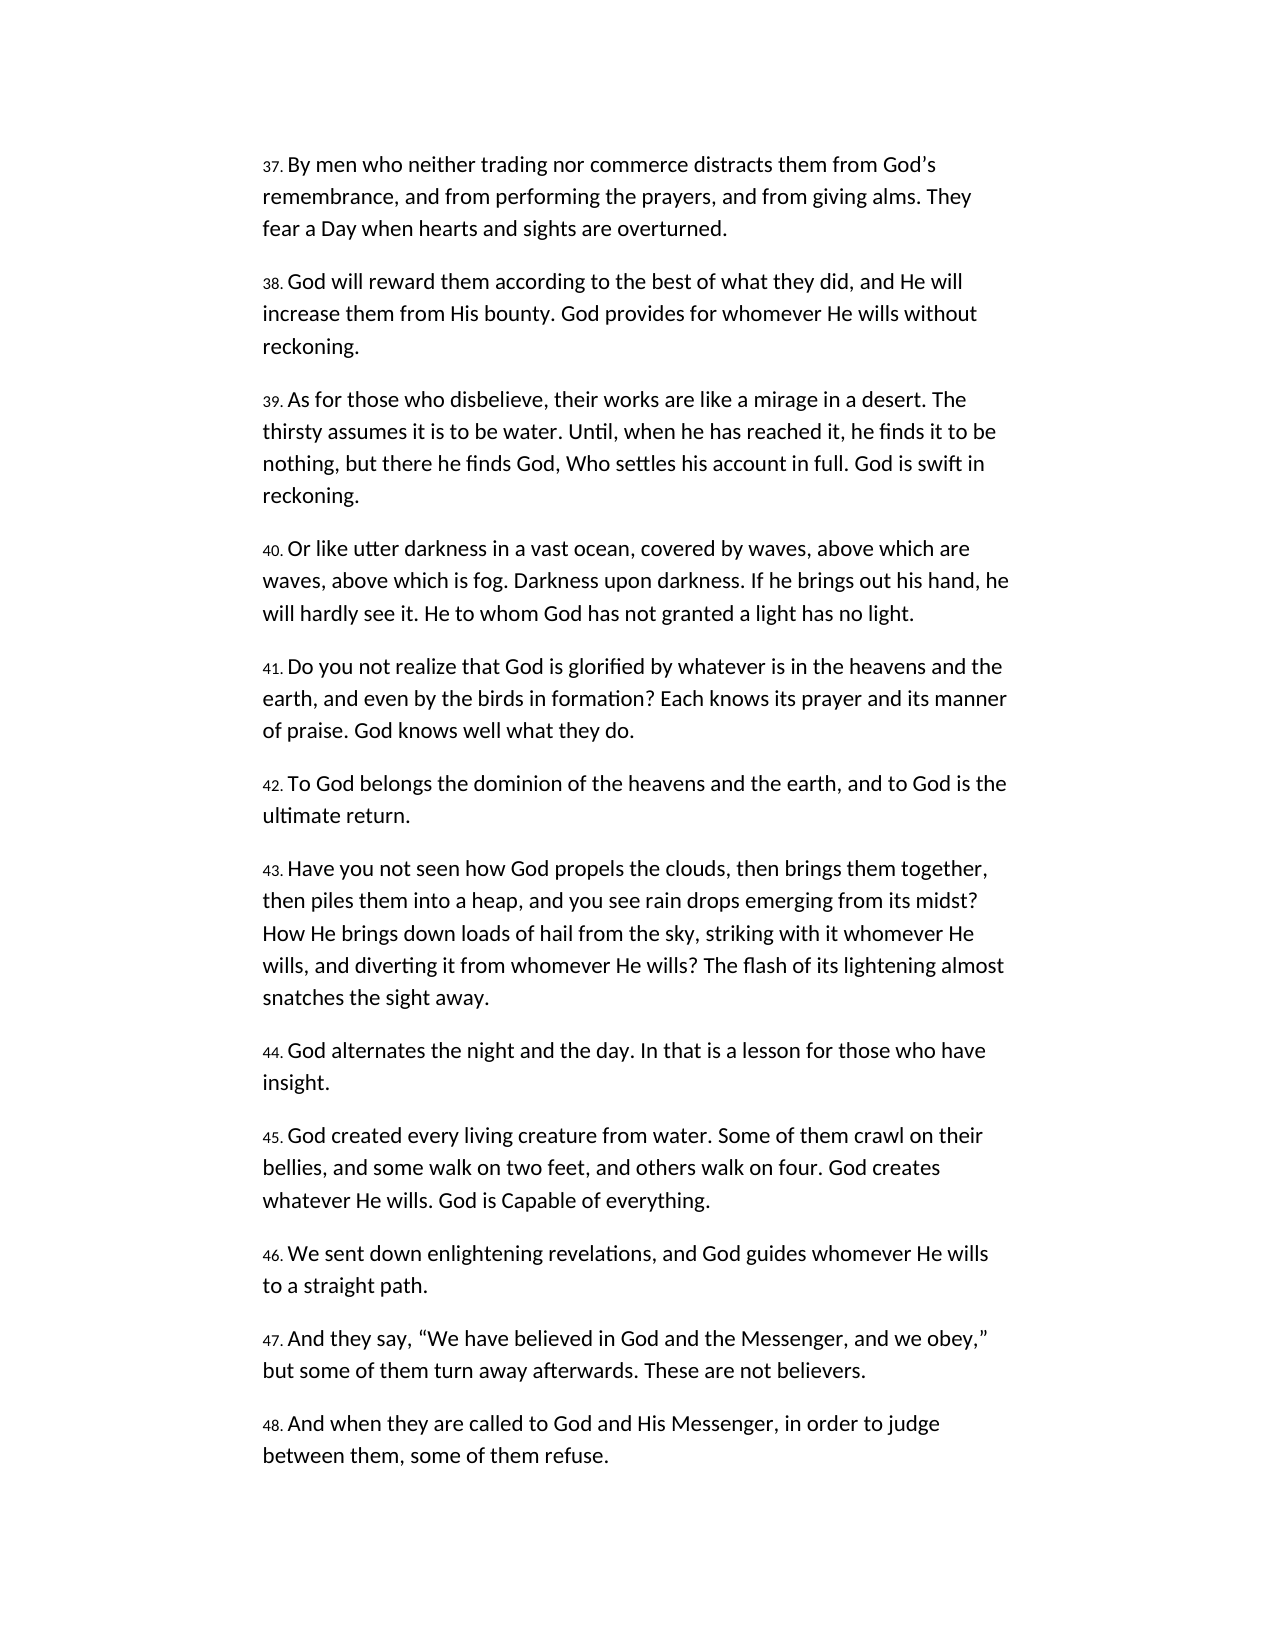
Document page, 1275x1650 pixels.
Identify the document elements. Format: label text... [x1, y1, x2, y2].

text By men who neither trading nor commerce distracts them from God’s remembrance, and from performing the prayers, and from giving alms. They fear a Day when hearts and sights are overturned. [262, 150, 1012, 242]
text God created every living creature from water. Some of them crawl on their bellies, and some walk on two feet, and others walk on four. God creates whatever He wills. God is Capable of everything. [262, 1121, 1012, 1214]
text We sent down enlightening revelations, and God guides whomever He wills to a straight path. [262, 1239, 1012, 1299]
text God alternates the night and the day. In that is a lesson for those who have insight. [262, 1036, 1012, 1096]
text As for those who disbelieve, their works are like a mirage in a desert. The thirsty assumes it is to be water. Until, when he has reached it, he finds it to be nothing, but there he finds God, Who settles his account in full. God is swift in reckoning. [262, 385, 1012, 509]
text Do you not realize that God is glorified by whatever is in the heavens and the earth, and even by the birds in formation? Each knows its prayer and its manner of praise. God knows well what they do. [262, 652, 1012, 744]
text Or like utter darkness in a vast ocean, covered by waves, above which are waves, above which is fog. Darkness upon darkness. If he brings out his hand, he will hardly see it. He to whom God has not granted a light has no light. [262, 534, 1012, 627]
text God will reward them according to the best of what they did, and He will increase them from His bounty. God provides for whomever He wills without reckoning. [262, 267, 1012, 360]
text Have you not seen how God propels the clouds, then brings them together, then piles them into a heap, and you see rain drops emerging from its midst? How He brings down loads of hail from the sky, striking with it whomever He wills, and diverting it from whomever He wills? The flash of its lightening almost snatches the sight away. [262, 854, 1012, 1011]
text To God belongs the dominion of the heavens and the earth, and to God is the ultimate return. [262, 769, 1012, 829]
text And they say, “We have believed in God and the Messenger, and we obey,” but some of them turn away afterwards. These are not believers. [262, 1324, 1012, 1384]
text And when they are called to God and His Messenger, in order to judge between them, some of them refuse. [262, 1409, 1012, 1469]
